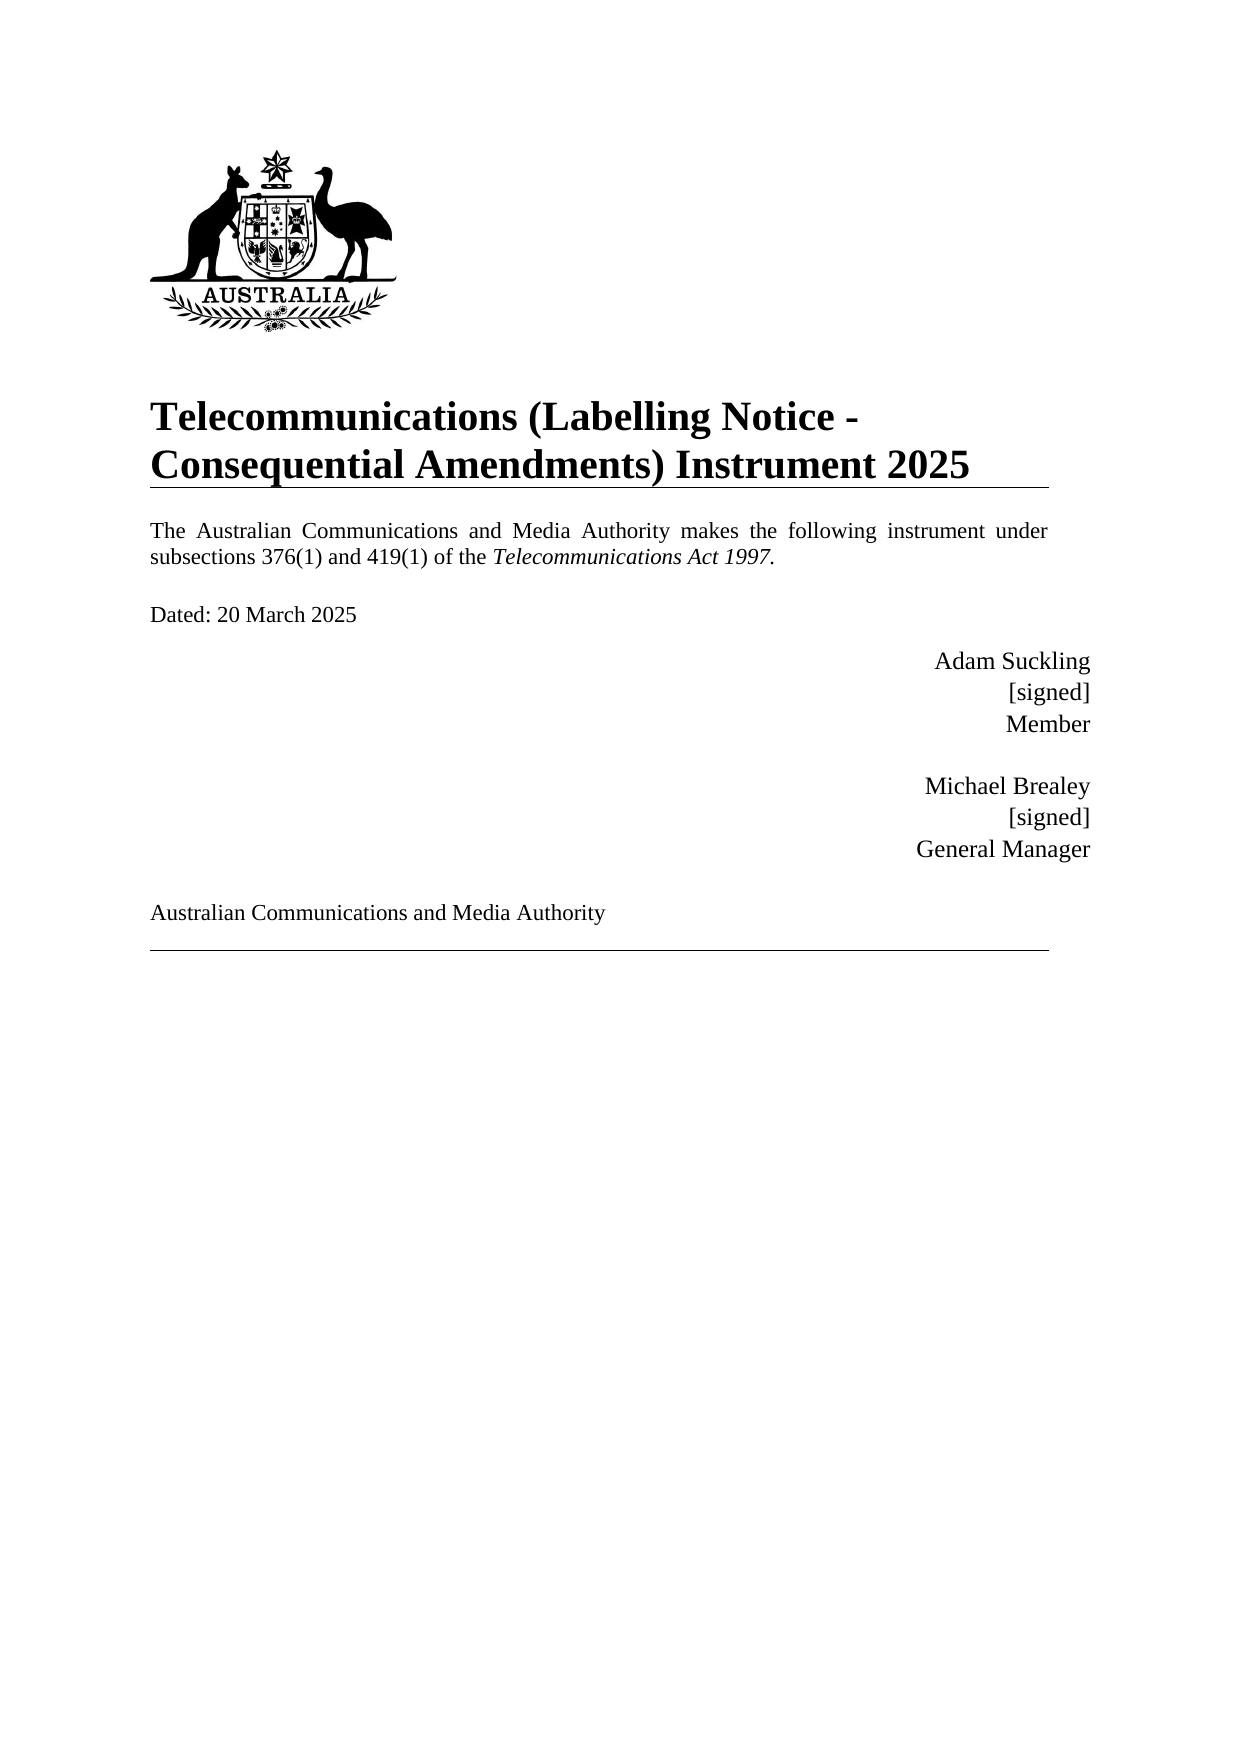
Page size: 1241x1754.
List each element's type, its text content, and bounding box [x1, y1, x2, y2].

picture [150, 150, 397, 332]
text The Australian Communications and Media Authority makes the following instrument under subsections 376(1) and 419(1) of the Telecommunications Act 1997. [150, 513, 1049, 569]
text [signed] [150, 800, 1090, 831]
text Member [150, 706, 1090, 737]
text Australian Communications and Media Authority [150, 894, 1049, 950]
text General Manager [150, 831, 1090, 862]
text Telecommunications (Labelling Notice -Consequential Amendments) Instrument 2025 [150, 391, 1090, 487]
text Adam Suckling [150, 644, 1090, 675]
text Dated: 20 March 2025 [150, 601, 1049, 627]
text Michael Brealey [150, 769, 1090, 800]
text [signed] [150, 675, 1090, 706]
